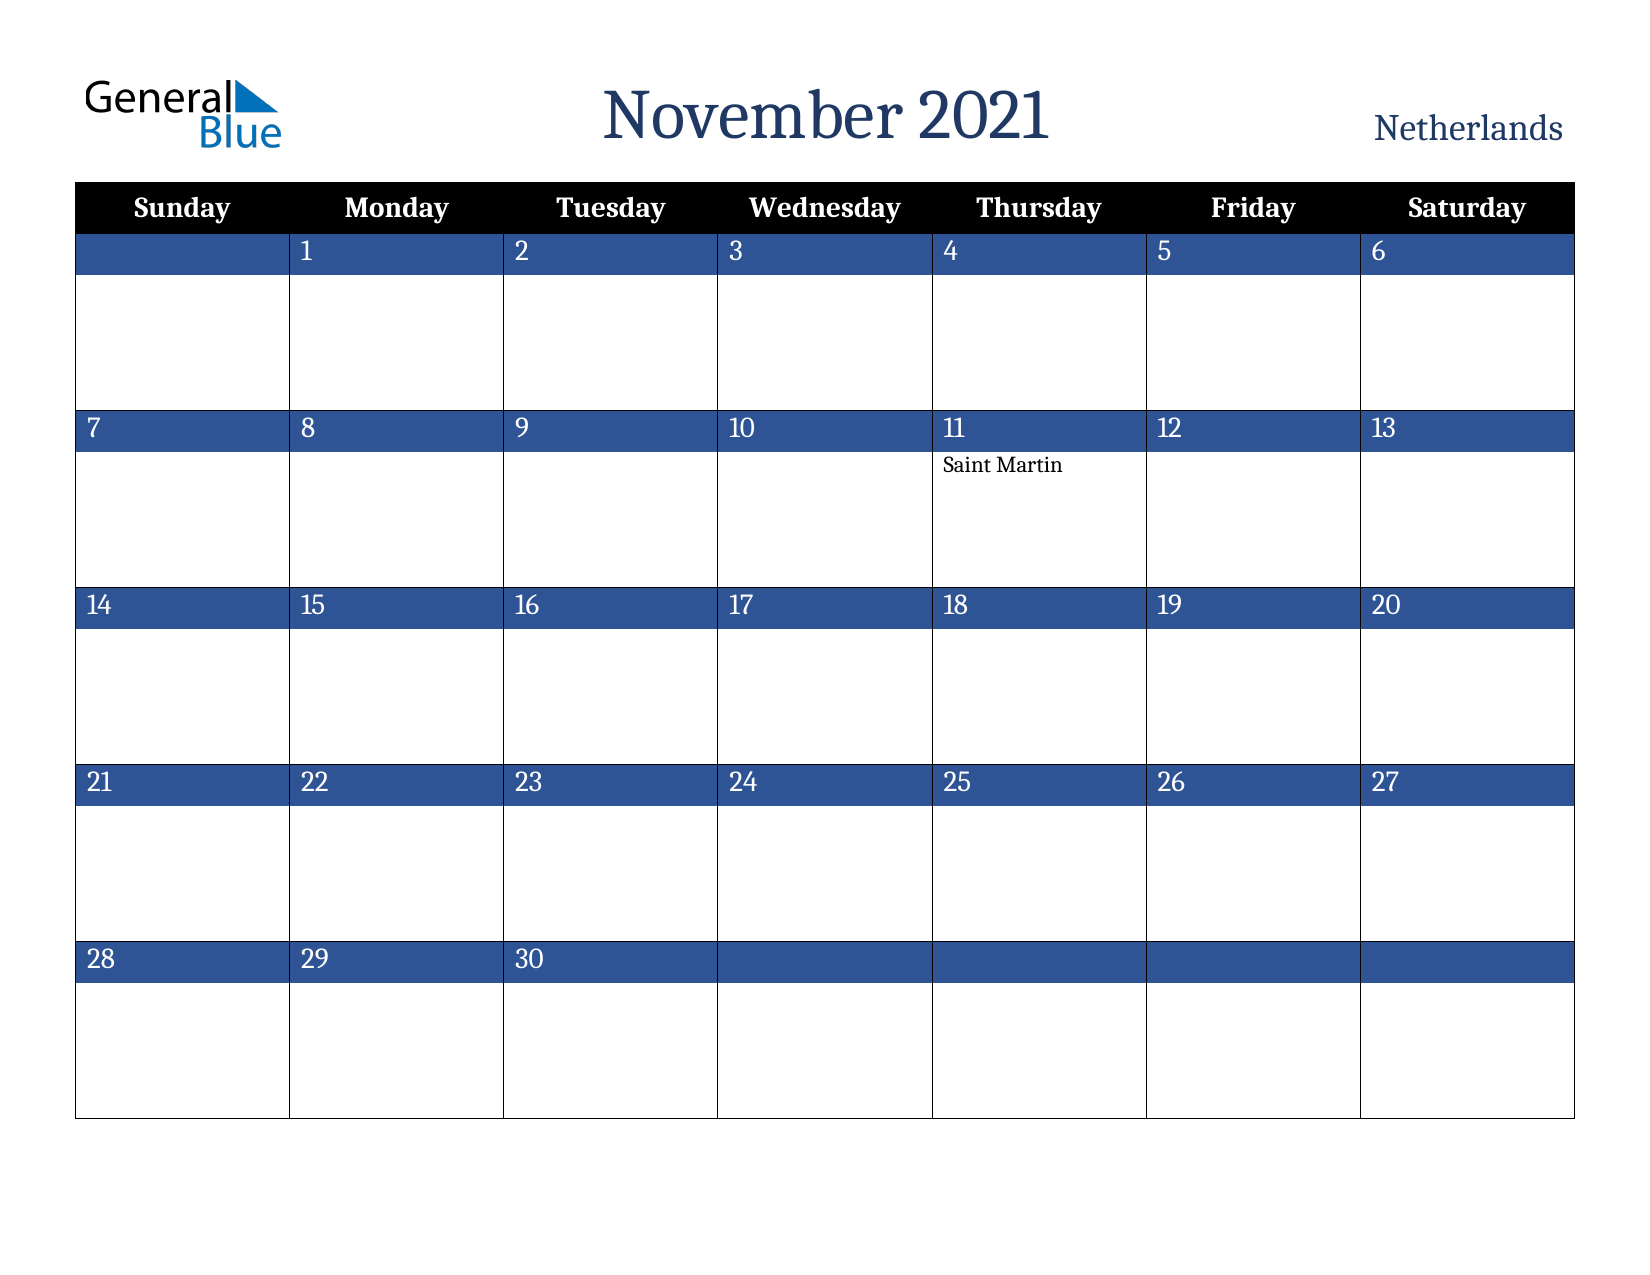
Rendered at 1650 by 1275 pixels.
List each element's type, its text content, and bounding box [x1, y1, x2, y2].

table_cell [76, 983, 289, 1118]
table_header November 2021 [504, 75, 1146, 182]
table_cell Wednesday [718, 183, 932, 233]
table_cell [290, 452, 503, 587]
table_cell 16 [504, 588, 717, 629]
table_cell [718, 275, 932, 410]
table_cell [1361, 629, 1574, 764]
table_cell 3 [718, 234, 932, 275]
table_cell 18 [933, 588, 1146, 629]
table_cell [1361, 452, 1574, 587]
table_cell 11 [933, 411, 1146, 452]
table_cell [1361, 275, 1574, 410]
table_cell 10 [718, 411, 932, 452]
picture [86, 80, 281, 148]
table_cell [1147, 983, 1360, 1118]
table_cell 8 [290, 411, 503, 452]
table_cell [1361, 806, 1574, 941]
table_cell 20 [1361, 588, 1574, 629]
table_cell 4 [933, 234, 1146, 275]
table_cell 24 [718, 765, 932, 806]
table_cell 26 [1147, 765, 1360, 806]
table_cell 7 [76, 411, 289, 452]
table_cell 1 [290, 234, 503, 275]
table_cell [718, 983, 932, 1118]
table_cell [1147, 452, 1360, 587]
table_cell 12 [1147, 411, 1360, 452]
table_cell [76, 275, 289, 410]
table_cell Thursday [933, 183, 1146, 233]
table_cell [1147, 275, 1360, 410]
table_header Netherlands [1146, 75, 1574, 182]
table_cell [718, 452, 932, 587]
table_cell [76, 629, 289, 764]
table_cell 29 [290, 942, 503, 983]
table_cell [1147, 629, 1360, 764]
table_cell [718, 806, 932, 941]
table_cell 30 [504, 942, 717, 983]
table_cell [933, 629, 1146, 764]
table_cell [1361, 983, 1574, 1118]
table_cell [290, 806, 503, 941]
table_cell Saturday [1361, 183, 1574, 233]
table_cell 2 [504, 234, 717, 275]
table_cell [933, 942, 1146, 983]
table_cell Tuesday [504, 183, 717, 233]
table_cell [1147, 942, 1360, 983]
table_cell [1147, 806, 1360, 941]
table_cell 23 [504, 765, 717, 806]
table_cell 27 [1361, 765, 1574, 806]
table_cell [718, 629, 932, 764]
table_cell [76, 452, 289, 587]
table_cell 21 [76, 765, 289, 806]
table_cell 14 [76, 588, 289, 629]
table_cell [504, 983, 717, 1118]
table_cell [290, 983, 503, 1118]
table_cell 9 [504, 411, 717, 452]
table_cell [76, 806, 289, 941]
table_cell 15 [290, 588, 503, 629]
table_cell [933, 983, 1146, 1118]
table_cell [290, 275, 503, 410]
table_cell 22 [290, 765, 503, 806]
table_header [76, 75, 503, 182]
table_cell Monday [290, 183, 503, 233]
table_cell Saint Martin [933, 452, 1146, 587]
table_cell [76, 234, 289, 275]
table_cell [933, 275, 1146, 410]
table_cell [504, 629, 717, 764]
table_cell 6 [1361, 234, 1574, 275]
table_cell [504, 452, 717, 587]
table_cell [290, 629, 503, 764]
table_cell [504, 806, 717, 941]
table_cell Sunday [76, 183, 289, 233]
table_cell Friday [1147, 183, 1360, 233]
table_cell 17 [718, 588, 932, 629]
table_cell 5 [1147, 234, 1360, 275]
table_cell [718, 942, 932, 983]
table_cell [933, 806, 1146, 941]
table_cell 25 [933, 765, 1146, 806]
table_cell [1361, 942, 1574, 983]
table_cell 28 [76, 942, 289, 983]
table_cell 19 [1147, 588, 1360, 629]
table_cell [504, 275, 717, 410]
table_cell 13 [1361, 411, 1574, 452]
